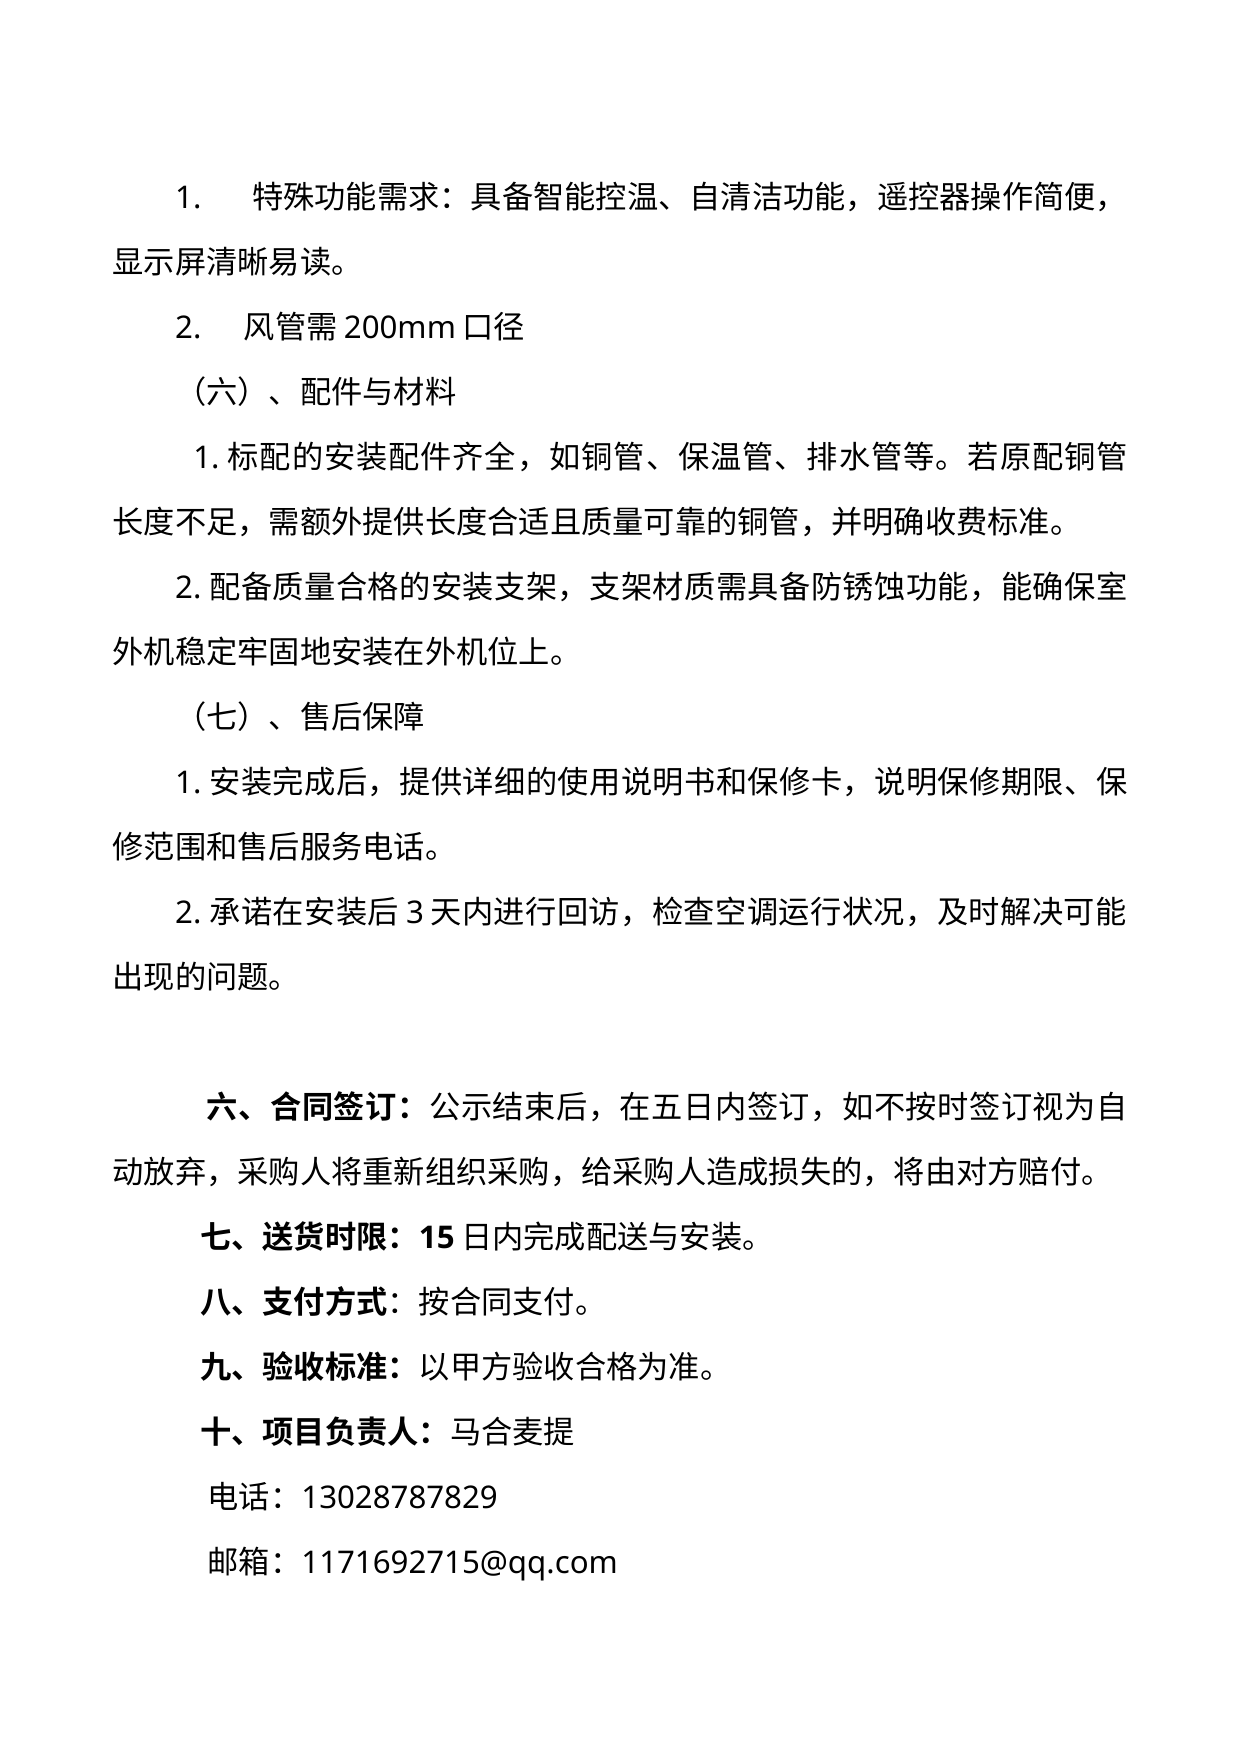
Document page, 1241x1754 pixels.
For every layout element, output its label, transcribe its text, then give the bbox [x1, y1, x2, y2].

list 特殊功能需求：具备智能控温、自清洁功能，遥控器操作简便，显示屏清晰易读。 [112, 162, 1128, 292]
list 邮箱：1171692715@qq.com [112, 1527, 1128, 1592]
list 八、支付方式：按合同支付。 [200, 1267, 1084, 1332]
text （六）、配件与材料 [112, 357, 1128, 422]
list 六、合同签订：公示结束后，在五日内签订，如不按时签订视为自动放弃，采购人将重新组织采购，给采购人造成损失的，将由对方赔付。 [112, 1072, 1128, 1202]
text 1. 标配的安装配件齐全，如铜管、保温管、排水管等。若原配铜管长度不足，需额外提供长度合适且质量可靠的铜管，并明确收费标准。 [112, 422, 1128, 552]
list 七、送货时限：15日内完成配送与安装。 [200, 1202, 1084, 1267]
list 十、项目负责人：马合麦提 [200, 1397, 1084, 1462]
text 2. 配备质量合格的安装支架，支架材质需具备防锈蚀功能，能确保室外机稳定牢固地安装在外机位上。 [112, 552, 1128, 682]
text 2. 承诺在安装后3天内进行回访，检查空调运行状况，及时解决可能出现的问题。 [112, 877, 1128, 1007]
text （七）、售后保障 [112, 682, 1128, 747]
list 九、验收标准：以甲方验收合格为准。 [200, 1332, 1084, 1397]
list 风管需200mm口径 [112, 292, 1128, 357]
text 1. 安装完成后，提供详细的使用说明书和保修卡，说明保修期限、保修范围和售后服务电话。 [112, 747, 1128, 877]
list 电话：13028787829 [112, 1462, 1128, 1527]
